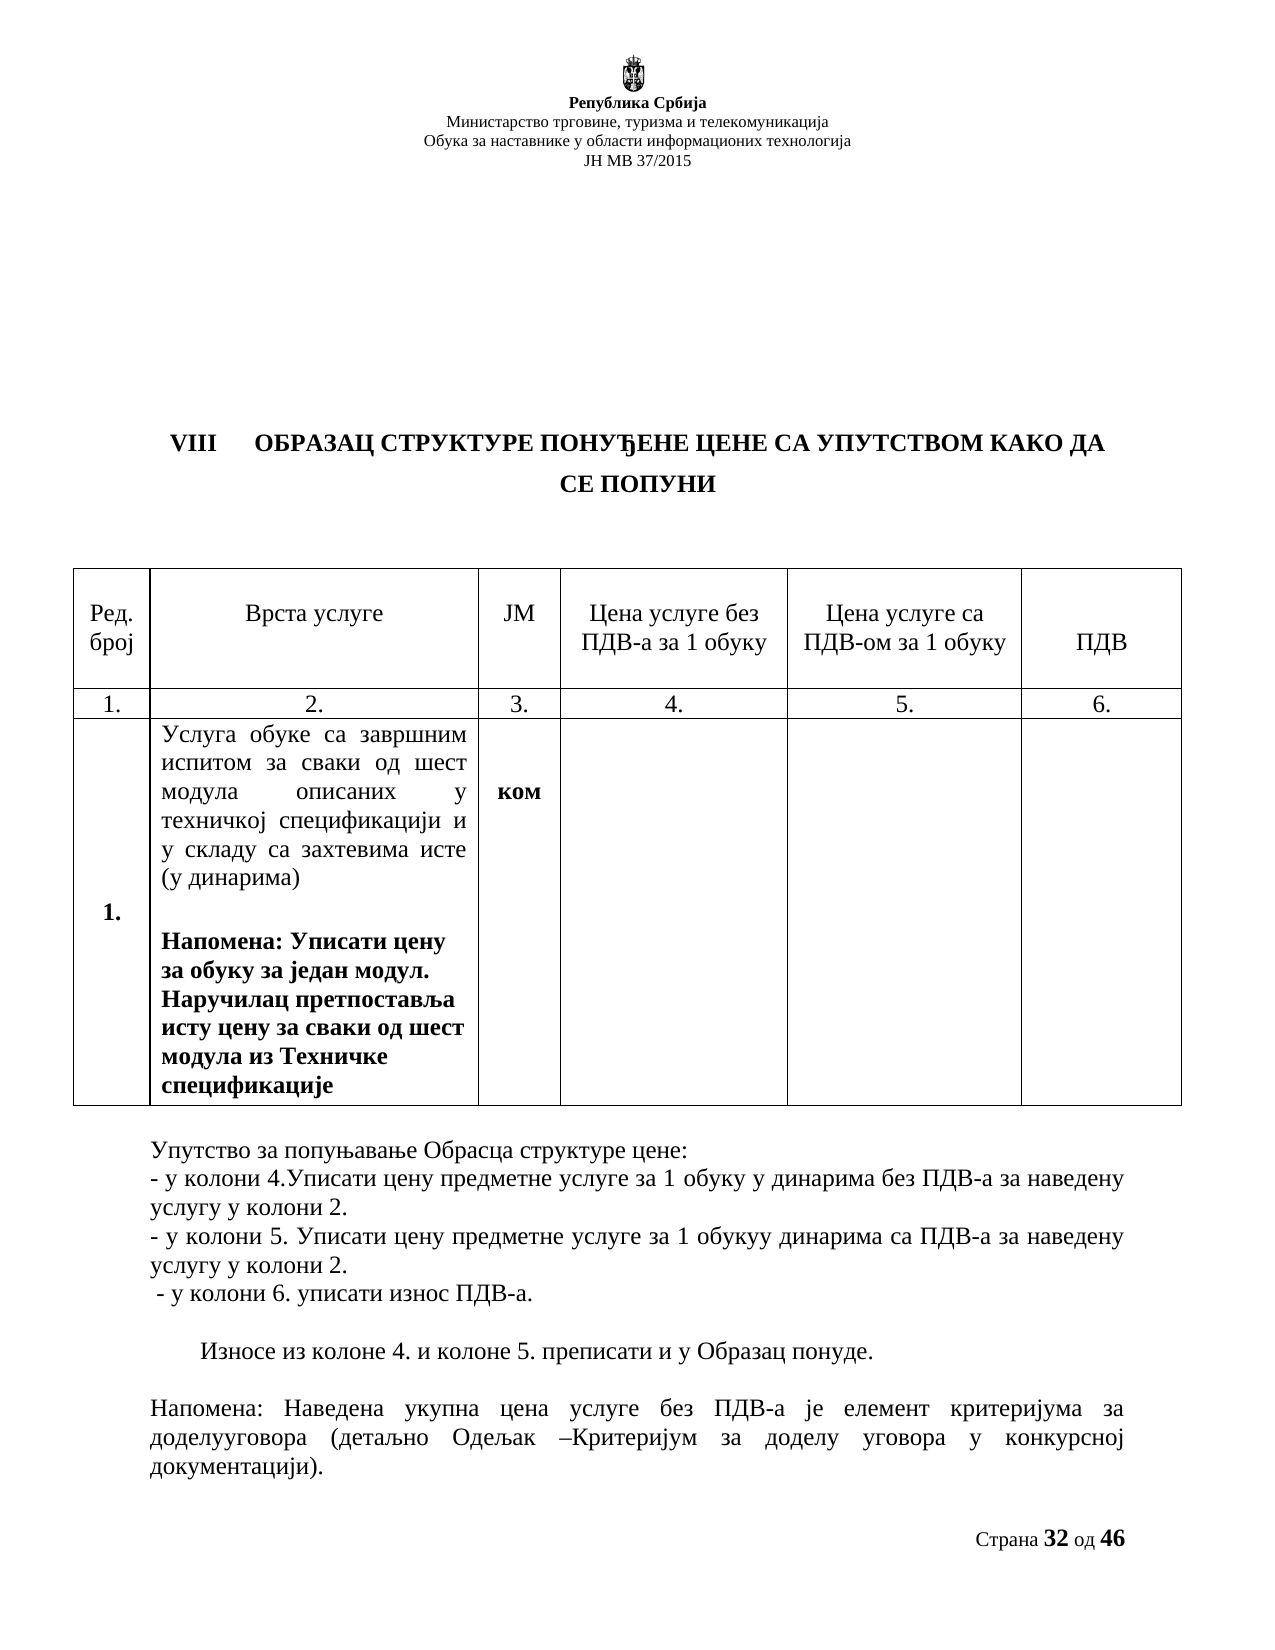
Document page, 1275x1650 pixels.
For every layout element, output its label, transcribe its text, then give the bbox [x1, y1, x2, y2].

table_header ЈМ [479, 569, 560, 688]
text Износе из колоне 4. и колоне 5. преписати и у Образац понуде. [150, 1336, 1125, 1365]
table_cell [561, 719, 787, 1105]
table_header Врста услуге [151, 569, 478, 688]
table_header Цена услуге са ПДВ-ом за 1 обуку [788, 569, 1021, 688]
table_cell 5. [788, 689, 1021, 718]
table_cell 3. [479, 689, 560, 718]
table_cell 2. [151, 689, 478, 718]
text - у колони 4.Уписати цену предметне услуге за 1 обуку у динарима без ПДВ-а за наведену услугу у колони 2. [150, 1163, 1125, 1221]
table_cell [788, 719, 1021, 1105]
table_cell Услуга обуке са завршним испитом за сваки од шест модула описаних у техничкој спецификацији и у складу са захтевима исте (у динарима) Напомена: Уписати цену за обуку за један модул. Наручилац претпоставља исту цену за сваки од шест модула из Техничке спецификације [151, 719, 478, 1105]
text Упутство за попуњавање Обрасца структуре цене: [150, 1135, 1125, 1163]
text - у колони 5. Уписати цену предметне услуге за 1 обукуу динарима са ПДВ-а за наведену услугу у колони 2. [150, 1221, 1125, 1278]
text СЕ ПОПУНИ [150, 469, 1125, 498]
table_cell 6. [1022, 689, 1181, 718]
table_cell 1. [74, 719, 149, 1105]
table_cell 4. [561, 689, 787, 718]
text VIII ОБРАЗАЦ СТРУКТУРЕ ПОНУЂЕНЕ ЦЕНЕ СА УПУТСТВОМ КАКО ДА [150, 428, 1125, 457]
table_cell 1. [74, 689, 149, 718]
text Напомена: Наведена укупна цена услуге без ПДВ-а је елемент критеријума за доделууговора (детаљно Одељак –Критеријум за доделу уговора у конкурсној документацији). [150, 1393, 1125, 1480]
text - у колони 6. уписати износ ПДВ-а. [150, 1278, 1125, 1307]
table_cell ком [479, 719, 560, 1105]
table_header Ред.број [74, 569, 149, 688]
table_header Цена услуге без ПДВ-а за 1 обуку [561, 569, 787, 688]
table_cell [1022, 719, 1181, 1105]
table_header ПДВ [1022, 569, 1181, 688]
